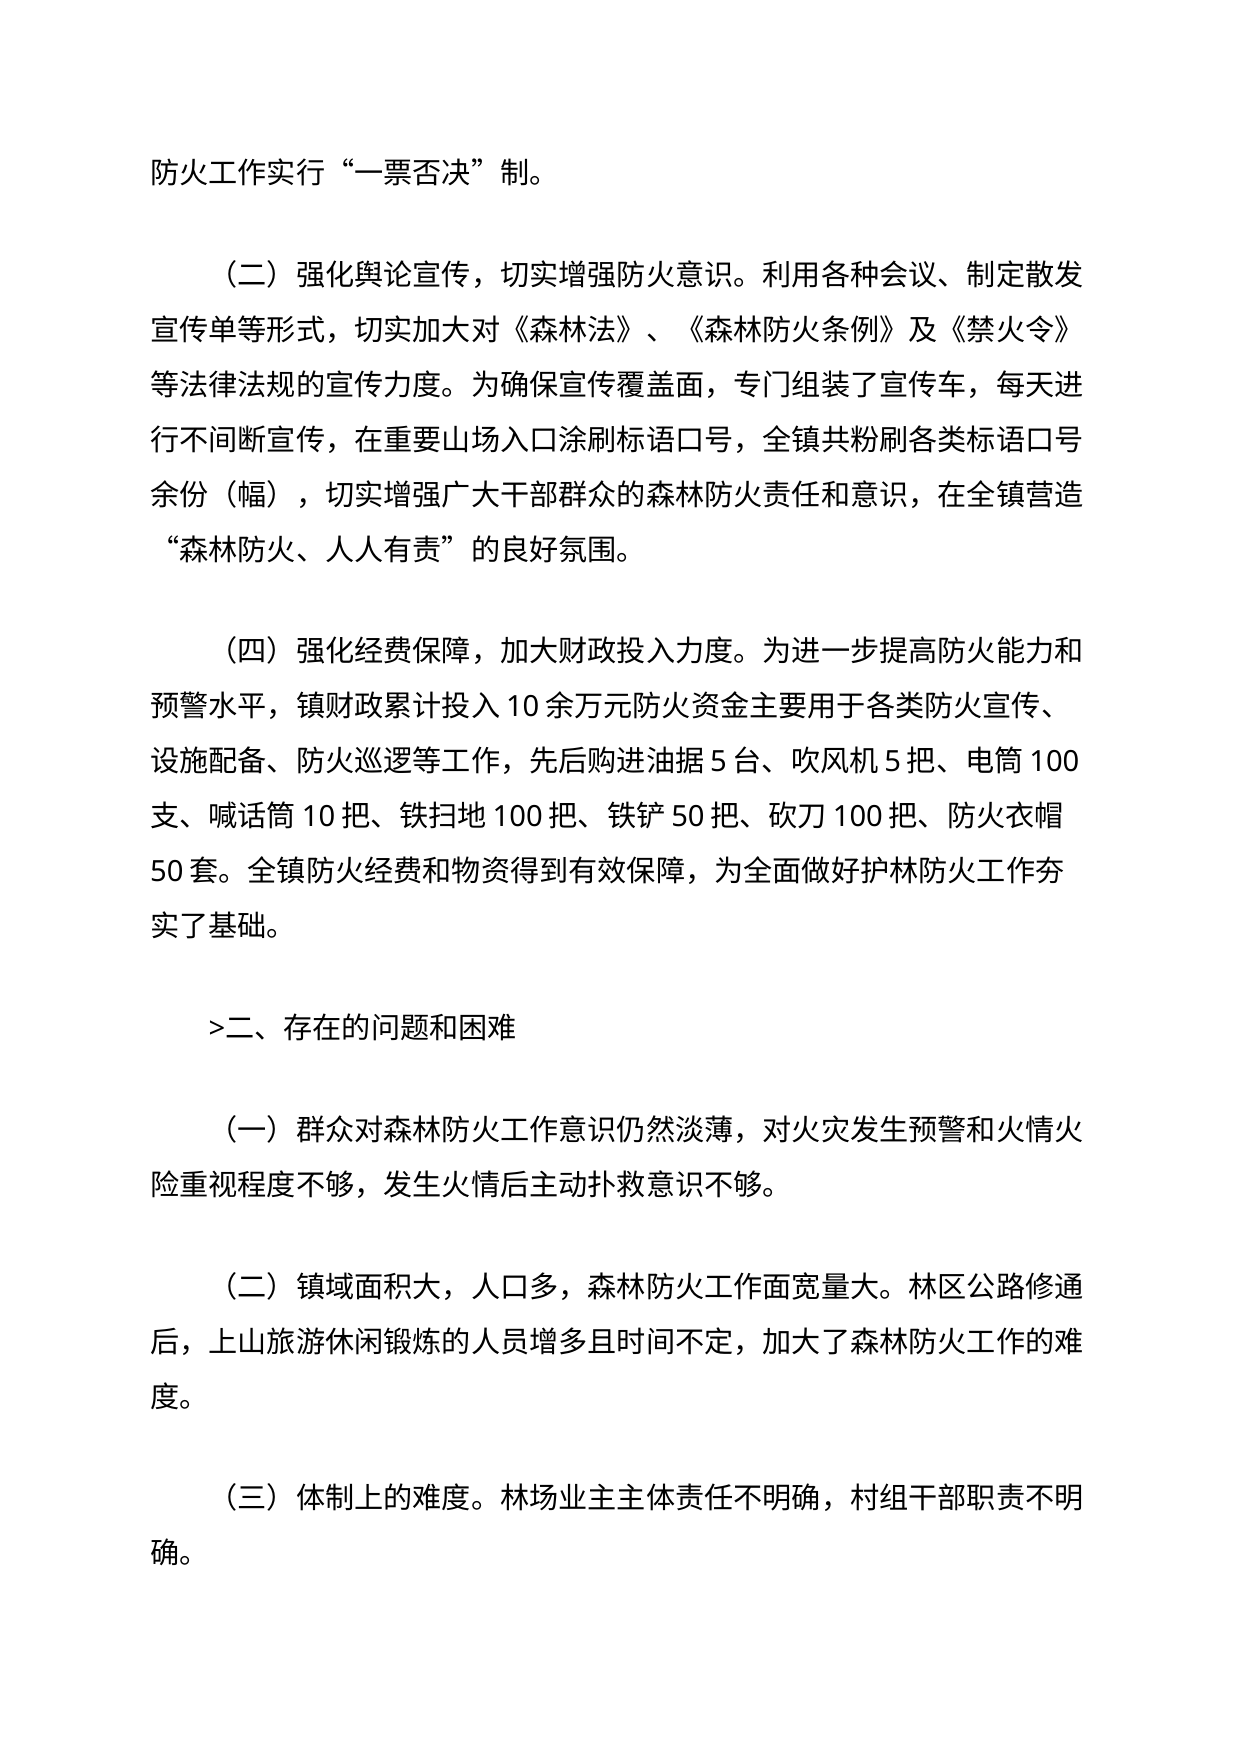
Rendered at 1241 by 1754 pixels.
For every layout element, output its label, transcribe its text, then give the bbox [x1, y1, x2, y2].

text （二）镇域面积大，人口多，森林防火工作面宽量大。林区公路修通后，上山旅游休闲锻炼的人员增多且时间不定，加大了森林防火工作的难度。 [150, 1263, 1090, 1415]
text （二）强化舆论宣传，切实增强防火意识。利用各种会议、制定散发宣传单等形式，切实加大对《森林法》、《森林防火条例》及《禁火令》等法律法规的宣传力度。为确保宣传覆盖面，专门组装了宣传车，每天进行不间断宣传，在重要山场入口涂刷标语口号，全镇共粉刷各类标语口号余份（幅），切实增强广大干部群众的森林防火责任和意识，在全镇营造“森林防火、人人有责”的良好氛围。 [150, 252, 1090, 568]
text （一）群众对森林防火工作意识仍然淡薄，对火灾发生预警和火情火险重视程度不够，发生火情后主动扑救意识不够。 [150, 1107, 1090, 1204]
text >二、存在的问题和困难 [150, 1005, 1090, 1047]
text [150, 150, 1090, 192]
text （三）体制上的难度。林场业主主体责任不明确，村组干部职责不明确。 [150, 1475, 1090, 1572]
text （四）强化经费保障，加大财政投入力度。为进一步提高防火能力和预警水平，镇财政累计投入10余万元防火资金主要用于各类防火宣传、设施配备、防火巡逻等工作，先后购进油据5台、吹风机5把、电筒100支、喊话筒10把、铁扫地100把、铁铲50把、砍刀100把、防火衣帽50套。全镇防火经费和物资得到有效保障，为全面做好护林防火工作夯实了基础。 [150, 628, 1090, 945]
